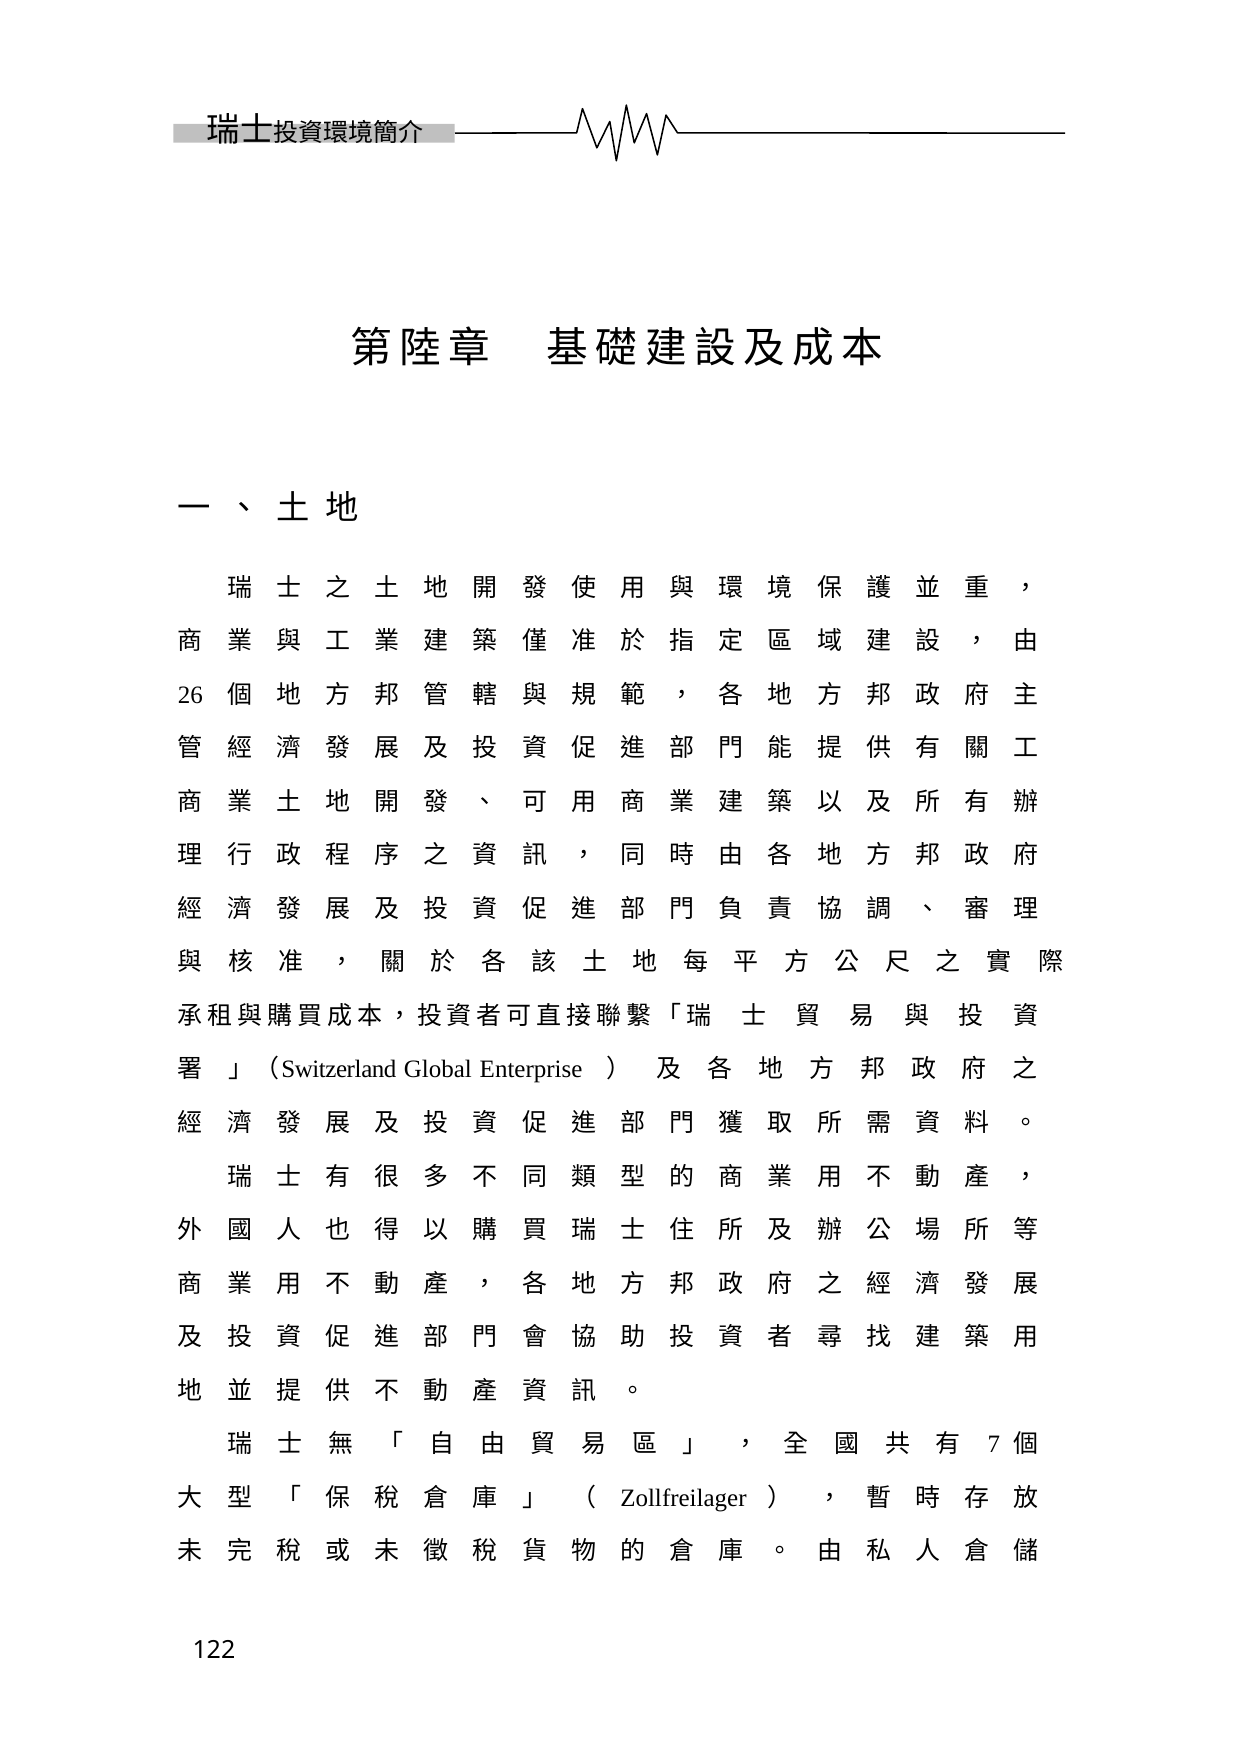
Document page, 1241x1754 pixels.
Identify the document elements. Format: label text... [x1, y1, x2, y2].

text 第陸章 基礎建設及成本 [178, 291, 1063, 398]
text 瑞士有很多不同類型的商業用不動產，外國人也得以購買瑞士住所及辦公場所等商業用不動產，各地方邦政府之經濟發展及投資促進部門會協助投資者尋找建築用地並提供不動產資訊。 [178, 1147, 1063, 1415]
text 一、土地 [178, 478, 1063, 532]
text 瑞士之土地開發使用與環境保護並重，商業與工業建築僅准於指定區域建設，由26個地方邦管轄與規範，各地方邦政府主管經濟發展及投資促進部門能提供有關工商業土地開發、可用商業建築以及所有辦理行政程序之資訊，同時由各地方邦政府經濟發展及投資促進部門負責協調、審理與核准，關於各該土地每平方公尺之實際承租與購買成本，投資者可直接聯繫「瑞士貿易與投資署」（Switzerland Global Enterprise）及各地方邦政府之經濟發展及投資促進部門獲取所需資料。 [178, 558, 1063, 1147]
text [178, 1415, 1063, 1576]
